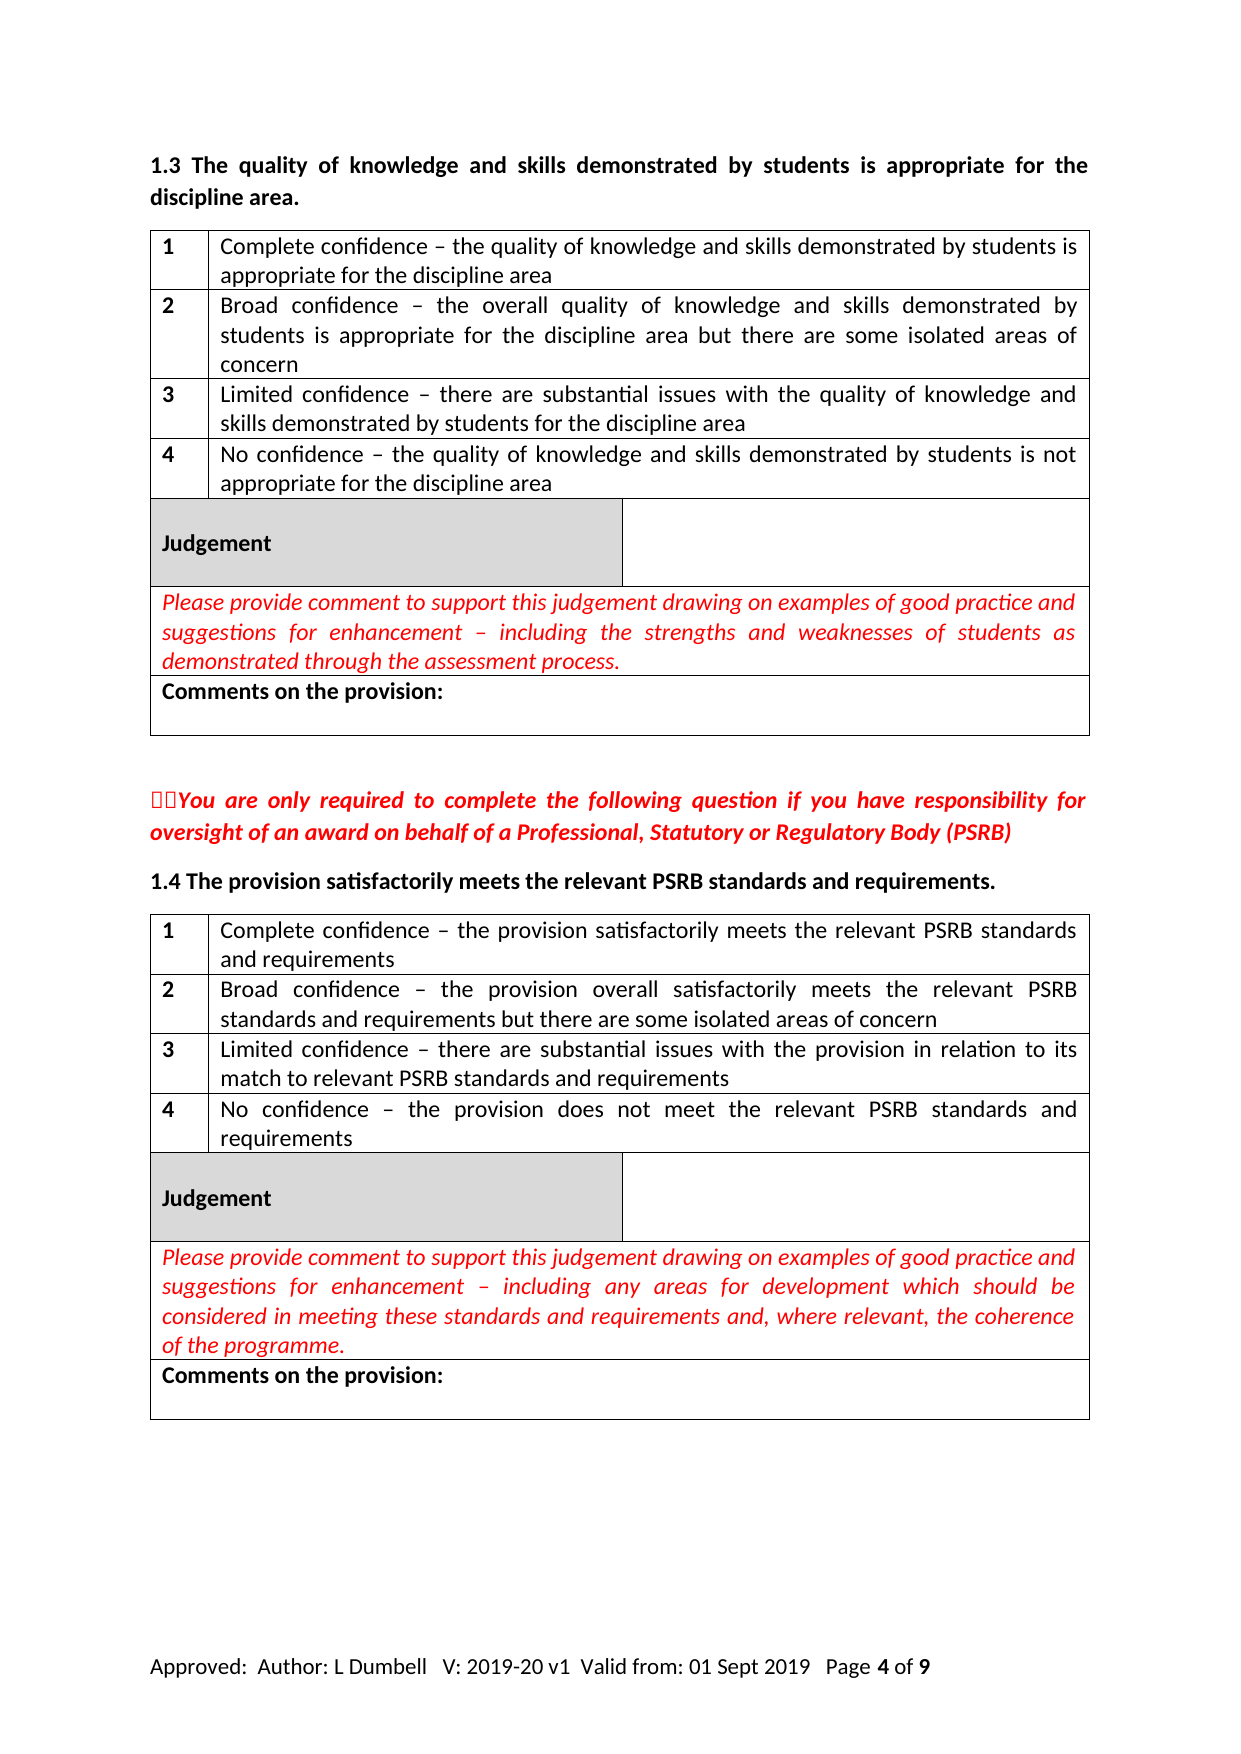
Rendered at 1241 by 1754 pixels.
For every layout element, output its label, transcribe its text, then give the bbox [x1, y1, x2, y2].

table_header Complete confidence – the quality of knowledge and skills demonstrated by students is appropriate for the discipline area [209, 231, 1089, 289]
table_cell Comments on the provision: [151, 1360, 1089, 1419]
table_cell Judgement [151, 499, 622, 586]
table_cell Judgement [151, 1153, 622, 1241]
table_cell 2 [151, 975, 208, 1033]
table_cell No confidence – the quality of knowledge and skills demonstrated by students is not appropriate for the discipline area [209, 439, 1089, 497]
table_cell Broad confidence – the overall quality of knowledge and skills demonstrated by students is appropriate for the discipline area but there are some isolated areas of concern [209, 290, 1089, 378]
table_header 1 [151, 231, 208, 289]
table_cell 3 [151, 1034, 208, 1093]
table_header Complete confidence – the provision satisfactorily meets the relevant PSRB standards and requirements [209, 915, 1089, 973]
table_cell No confidence – the provision does not meet the relevant PSRB standards and requirements [209, 1094, 1089, 1152]
table_cell 3 [151, 379, 208, 438]
table_cell Limited confidence – there are substantial issues with the quality of knowledge and skills demonstrated by students for the discipline area [209, 379, 1089, 438]
table_cell [623, 1153, 1089, 1241]
table_cell 2 [151, 290, 208, 378]
table_cell Broad confidence – the provision overall satisfactorily meets the relevant PSRB standards and requirements but there are some isolated areas of concern [209, 975, 1089, 1033]
text You are only required to complete the following question if you have responsibility for oversight of an award on behalf of a Professional, Statutory or Regulatory Body (PSRB) [150, 784, 1090, 847]
table_cell 4 [151, 439, 208, 497]
text 1.4 The provision satisfactorily meets the relevant PSRB standards and requirements. [150, 866, 1090, 895]
table_cell Please provide comment to support this judgement drawing on examples of good practice and suggestions for enhancement – including the strengths and weaknesses of students as demonstrated through the assessment process. [151, 587, 1089, 675]
text 1.3 The quality of knowledge and skills demonstrated by students is appropriate for the discipline area. [150, 150, 1090, 211]
table_cell 4 [151, 1094, 208, 1152]
table_cell Comments on the provision: [151, 676, 1089, 735]
table_cell Limited confidence – there are substantial issues with the provision in relation to its match to relevant PSRB standards and requirements [209, 1034, 1089, 1093]
table_cell Please provide comment to support this judgement drawing on examples of good practice and suggestions for enhancement – including any areas for development which should be considered in meeting these standards and requirements and, where relevant, the coherence of the programme. [151, 1242, 1089, 1359]
table_header 1 [151, 915, 208, 973]
table_cell [623, 499, 1089, 586]
